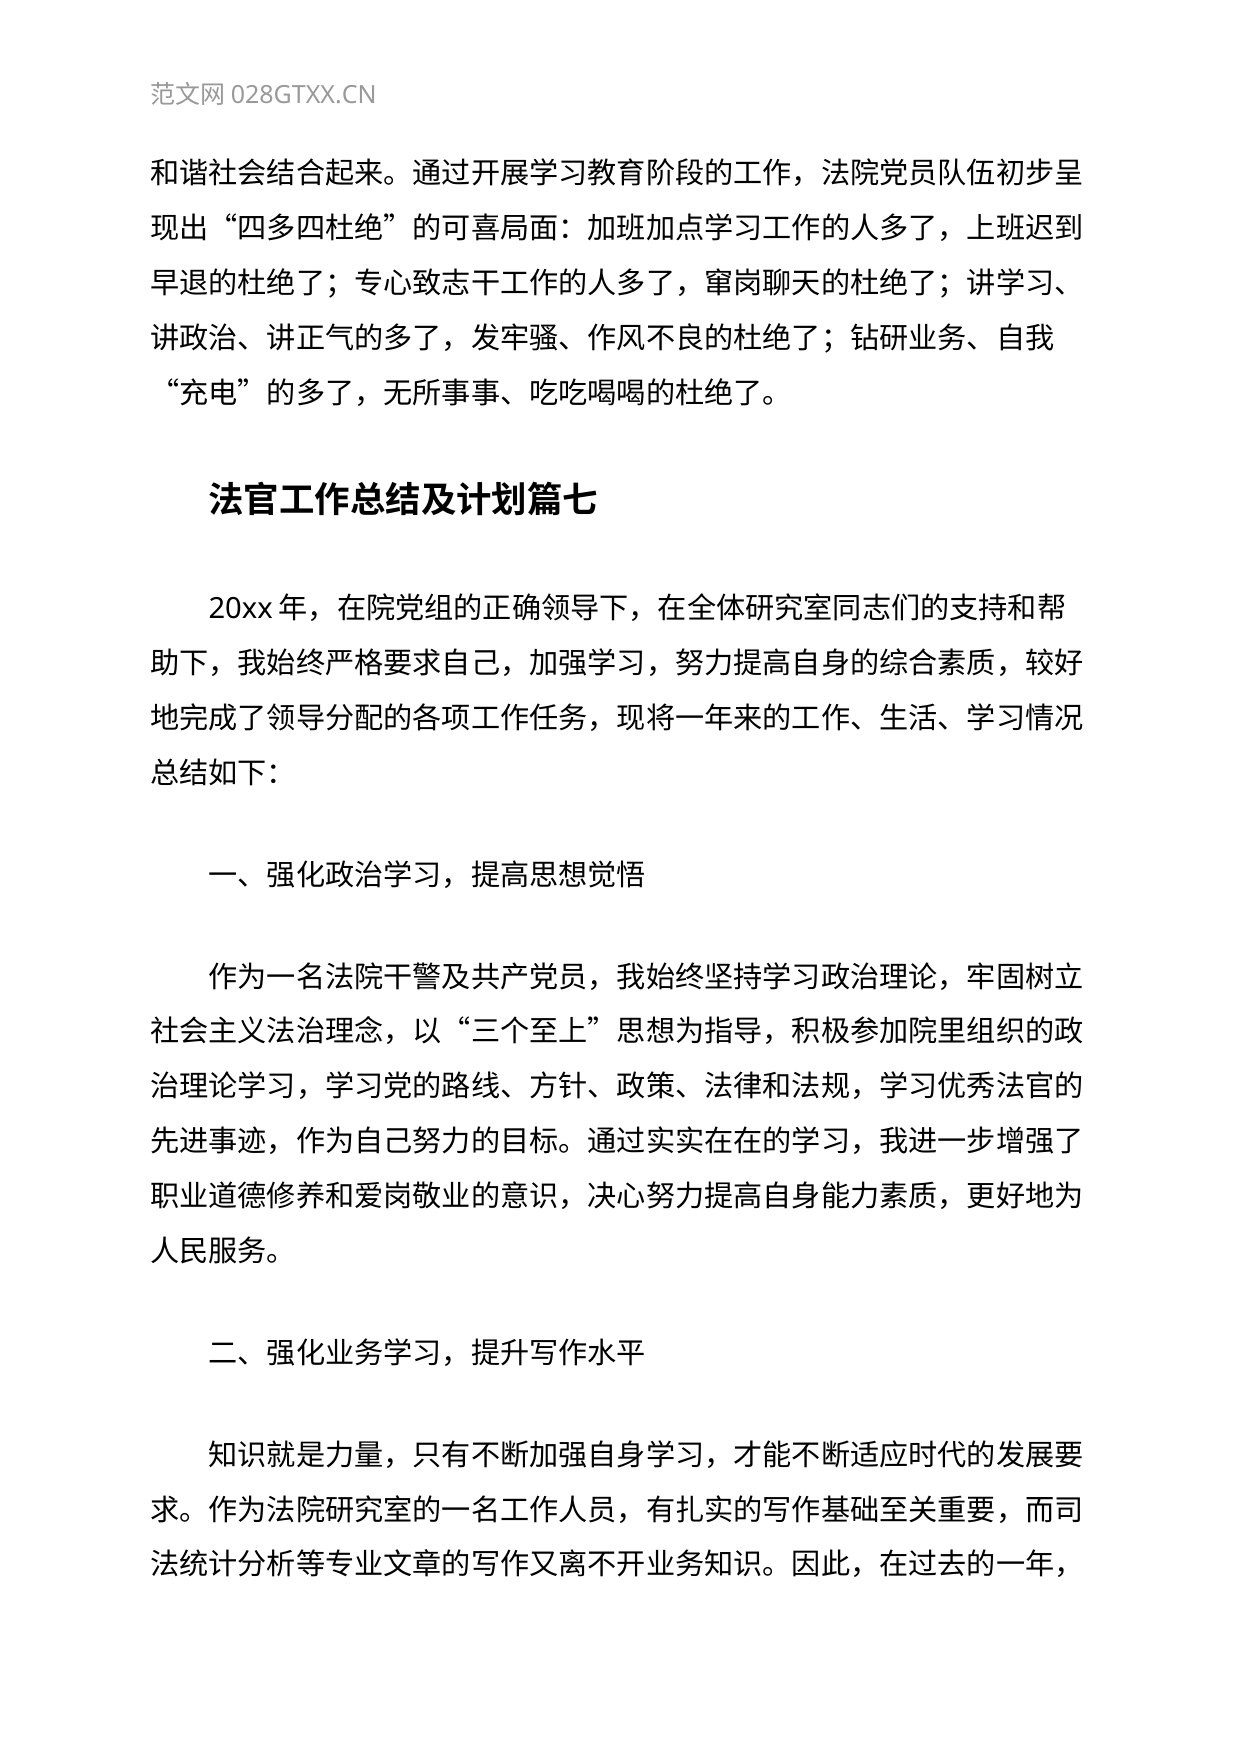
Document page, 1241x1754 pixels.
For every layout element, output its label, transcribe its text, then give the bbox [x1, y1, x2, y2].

text 法官工作总结及计划篇七 [150, 471, 1090, 523]
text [150, 1431, 1090, 1583]
text 二、强化业务学习，提升写作水平 [150, 1329, 1090, 1372]
text 一、强化政治学习，提高思想觉悟 [150, 851, 1090, 894]
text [150, 150, 1090, 412]
text 20xx年，在院党组的正确领导下，在全体研究室同志们的支持和帮助下，我始终严格要求自己，加强学习，努力提高自身的综合素质，较好地完成了领导分配的各项工作任务，现将一年来的工作、生活、学习情况总结如下： [150, 585, 1090, 792]
text 作为一名法院干警及共产党员，我始终坚持学习政治理论，牢固树立社会主义法治理念，以“三个至上”思想为指导，积极参加院里组织的政治理论学习，学习党的路线、方针、政策、法律和法规，学习优秀法官的先进事迹，作为自己努力的目标。通过实实在在的学习，我进一步增强了职业道德修养和爱岗敬业的意识，决心努力提高自身能力素质，更好地为人民服务。 [150, 953, 1090, 1270]
